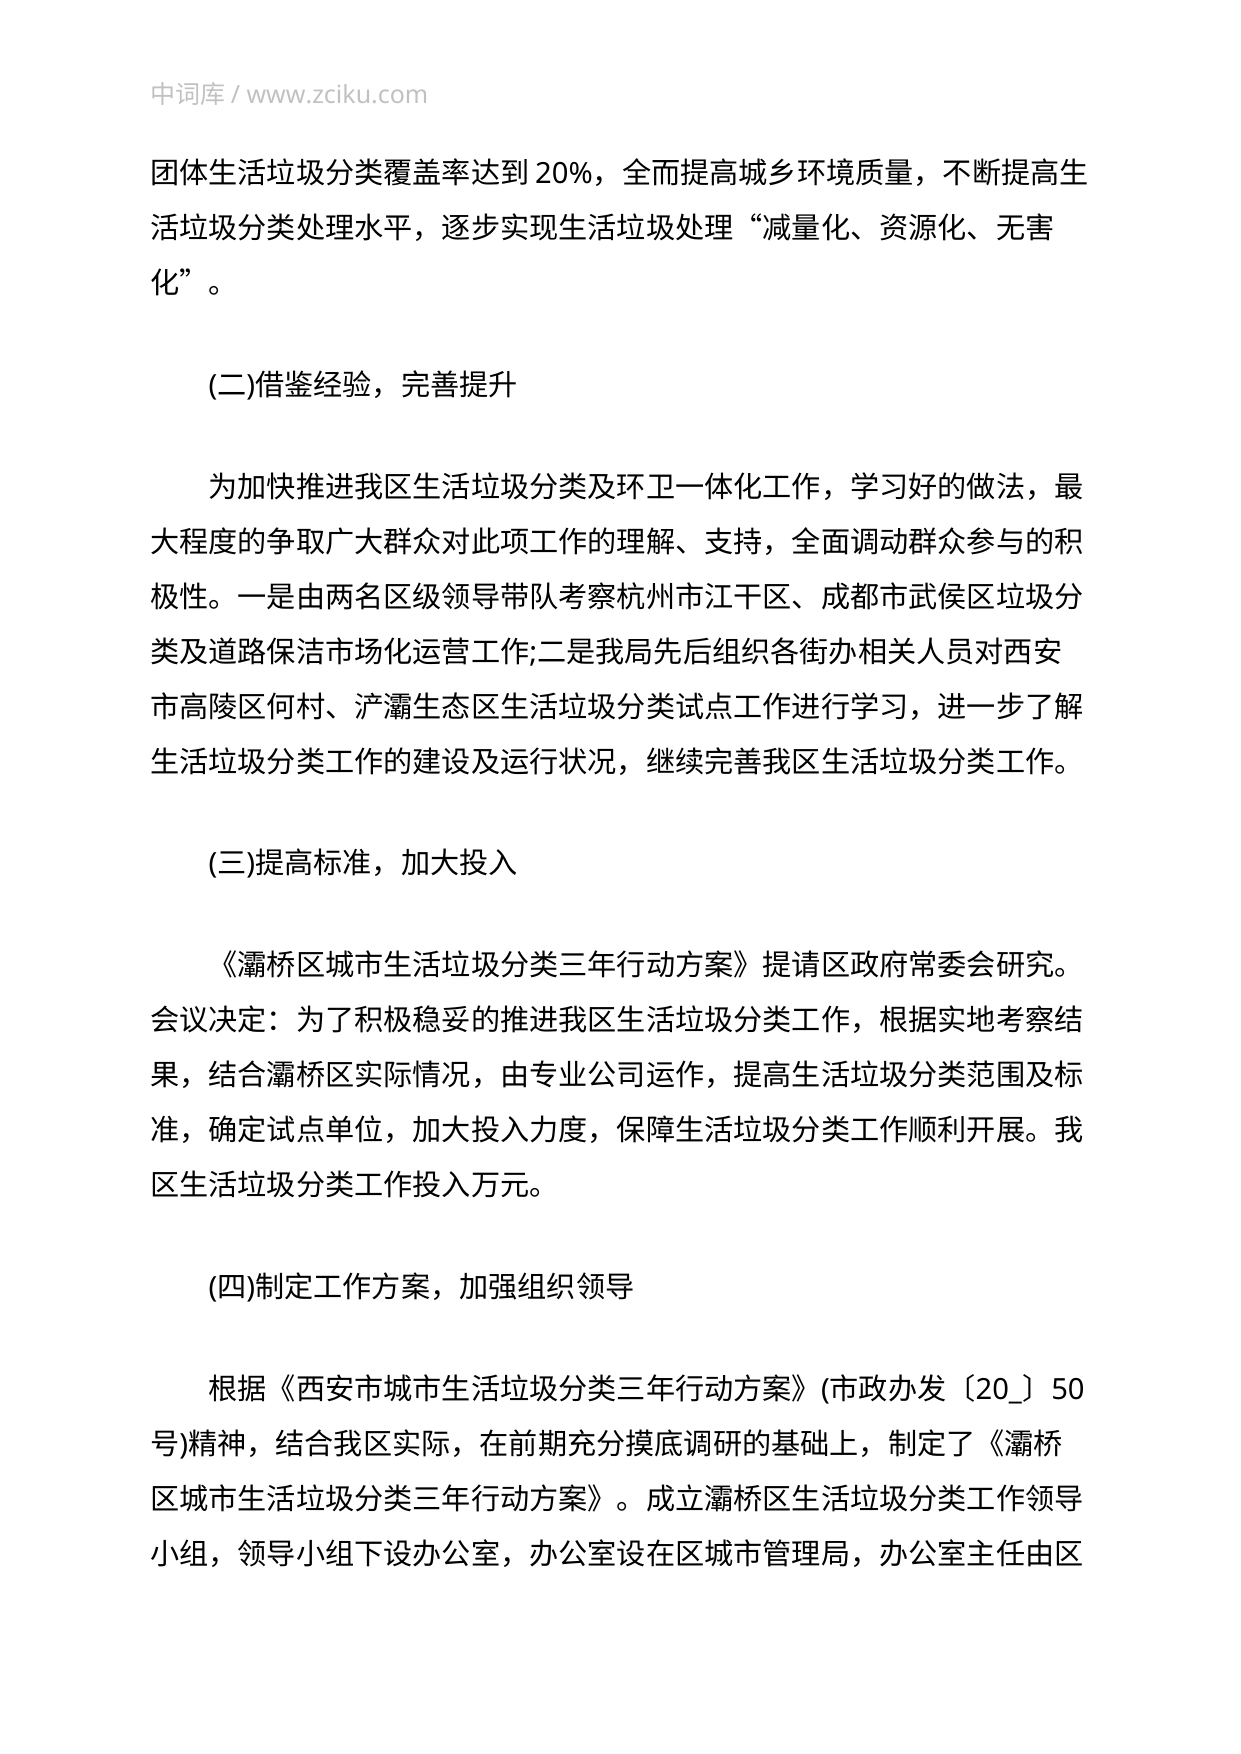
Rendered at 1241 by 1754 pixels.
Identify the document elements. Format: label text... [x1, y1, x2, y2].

text (四)制定工作方案，加强组织领导 [150, 1263, 1090, 1306]
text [150, 1365, 1090, 1572]
text (二)借鉴经验，完善提升 [150, 362, 1090, 404]
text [150, 150, 1090, 302]
text 为加快推进我区生活垃圾分类及环卫一体化工作，学习好的做法，最大程度的争取广大群众对此项工作的理解、支持，全面调动群众参与的积极性。一是由两名区级领导带队考察杭州市江干区、成都市武侯区垃圾分类及道路保洁市场化运营工作;二是我局先后组织各街办相关人员对西安市高陵区何村、浐灞生态区生活垃圾分类试点工作进行学习，进一步了解生活垃圾分类工作的建设及运行状况，继续完善我区生活垃圾分类工作。 [150, 464, 1090, 781]
text (三)提高标准，加大投入 [150, 840, 1090, 882]
text 《灞桥区城市生活垃圾分类三年行动方案》提请区政府常委会研究。会议决定：为了积极稳妥的推进我区生活垃圾分类工作，根据实地考察结果，结合灞桥区实际情况，由专业公司运作，提高生活垃圾分类范围及标准，确定试点单位，加大投入力度，保障生活垃圾分类工作顺利开展。我区生活垃圾分类工作投入万元。 [150, 942, 1090, 1204]
